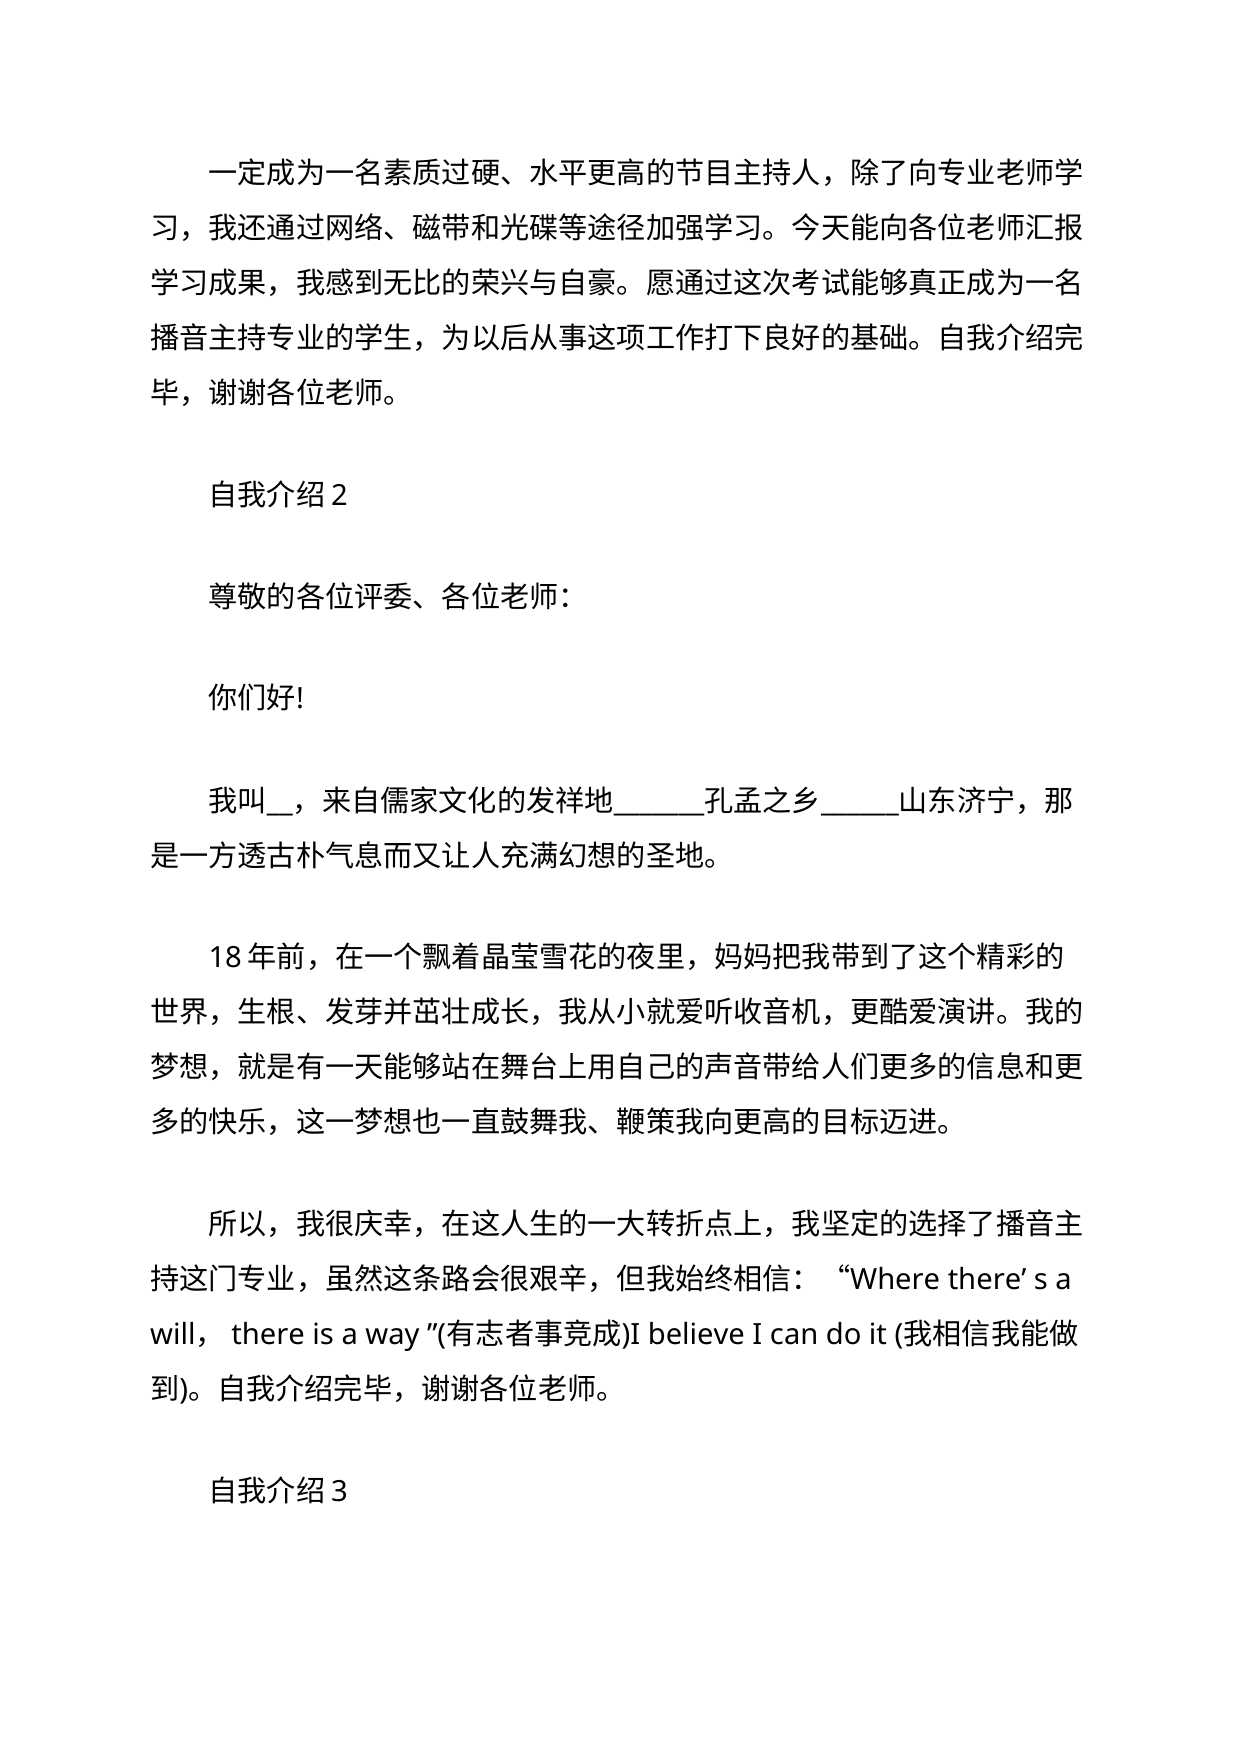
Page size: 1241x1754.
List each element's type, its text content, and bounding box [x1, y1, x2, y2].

text 你们好! [150, 675, 1090, 717]
text 一定成为一名素质过硬、水平更高的节目主持人，除了向专业老师学习，我还通过网络、磁带和光碟等途径加强学习。今天能向各位老师汇报学习成果，我感到无比的荣兴与自豪。愿通过这次考试能够真正成为一名播音主持专业的学生，为以后从事这项工作打下良好的基础。自我介绍完毕，谢谢各位老师。 [150, 150, 1090, 412]
text 我叫__，来自儒家文化的发祥地_______孔孟之乡______山东济宁，那是一方透古朴气息而又让人充满幻想的圣地。 [150, 777, 1090, 874]
text 所以，我很庆幸，在这人生的一大转折点上，我坚定的选择了播音主持这门专业，虽然这条路会很艰辛，但我始终相信：“Where there’ s a will， there is a way ”(有志者事竞成)I believe I can do it (我相信我能做到)。自我介绍完毕，谢谢各位老师。 [150, 1200, 1090, 1408]
text 自我介绍2 [150, 471, 1090, 514]
text 自我介绍3 [150, 1467, 1090, 1510]
text 尊敬的各位评委、各位老师： [150, 573, 1090, 616]
text 18年前，在一个飘着晶莹雪花的夜里，妈妈把我带到了这个精彩的世界，生根、发芽并茁壮成长，我从小就爱听收音机，更酷爱演讲。我的梦想，就是有一天能够站在舞台上用自己的声音带给人们更多的信息和更多的快乐，这一梦想也一直鼓舞我、鞭策我向更高的目标迈进。 [150, 934, 1090, 1141]
